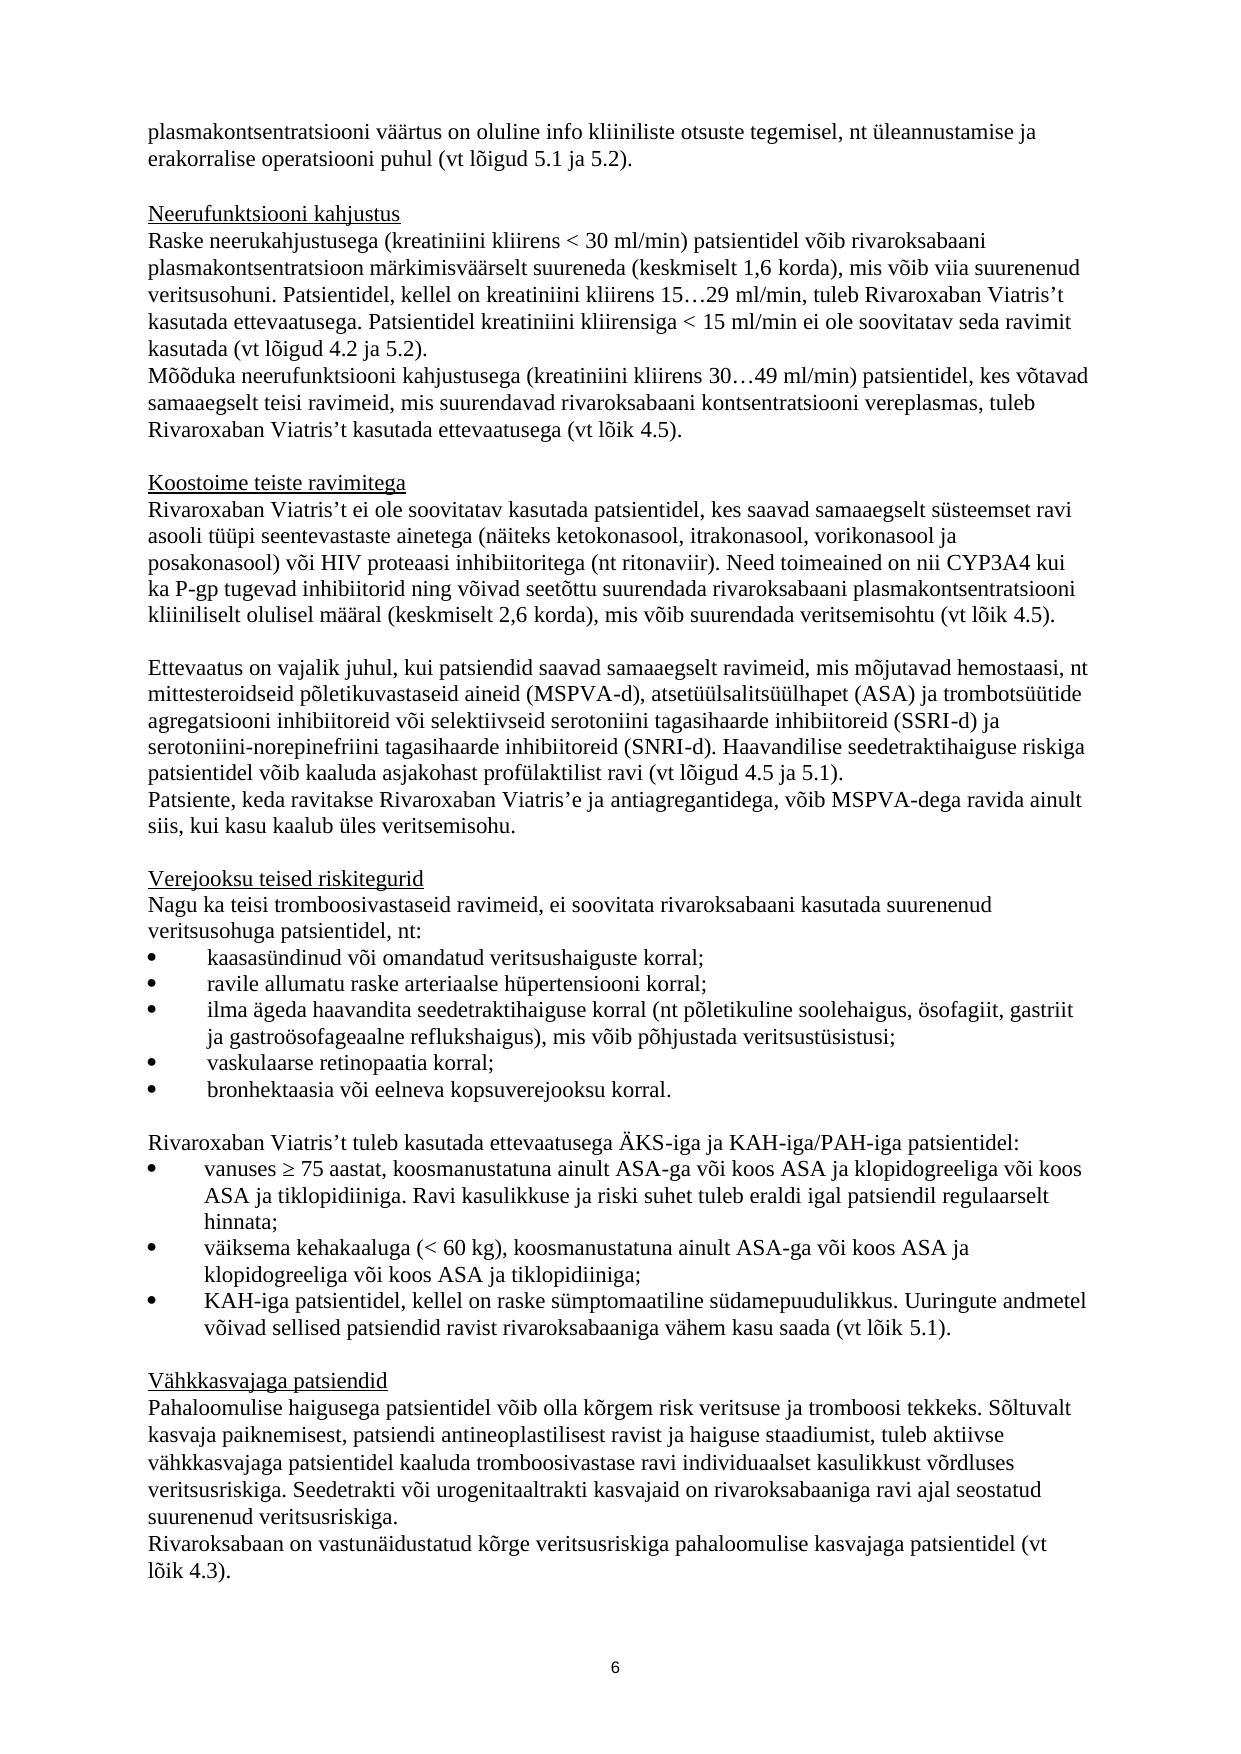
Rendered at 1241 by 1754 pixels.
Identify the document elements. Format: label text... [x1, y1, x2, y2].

text Rivaroxaban Viatris’t tuleb kasutada ettevaatusega ÄKS-iga ja KAH-iga/PAH-iga patsientidel: [148, 1129, 1092, 1155]
text Nagu ka teisi tromboosivastaseid ravimeid, ei soovitata rivaroksabaani kasutada suurenenud veritsusohuga patsientidel, nt: [148, 891, 1092, 944]
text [148, 118, 1092, 172]
list vanuses ≥ 75 aastat, koosmanustatuna ainult ASA-ga või koos ASA ja klopidogreeliga või koos ASA ja tiklopidiiniga. Ravi kasulikkuse ja riski suhet tuleb eraldi igal patsiendil regulaarselt hinnata; [148, 1155, 1092, 1234]
list väiksema kehakaaluga (< 60 kg), koosmanustatuna ainult ASA-ga või koos ASA ja klopidogreeliga või koos ASA ja tiklopidiiniga; [148, 1234, 1092, 1287]
text ilma ägeda haavandita seedetraktihaiguse korral (nt põletikuline soolehaigus, ösofagiit, gastriit ja gastroösofageaalne reflukshaigus), mis võib põhjustada veritsustüsistusi; [148, 997, 1092, 1049]
text Mõõduka neerufunktsiooni kahjustusega (kreatiniini kliirens 30…49 ml/min) patsientidel, kes võtavad samaaegselt teisi ravimeid, mis suurendavad rivaroksabaani kontsentratsiooni vereplasmas, tuleb Rivaroxaban Viatris’t kasutada ettevaatusega (vt lõik 4.5). [148, 362, 1092, 443]
text Neerufunktsiooni kahjustus [148, 199, 1092, 226]
text kaasasündinud või omandatud veritsushaiguste korral; [148, 944, 1092, 970]
text bronhektaasia või eelneva kopsuverejooksu korral. [148, 1076, 1092, 1102]
text Vähkkasvajaga patsiendid [148, 1367, 1092, 1394]
text ravile allumatu raske arteriaalse hüpertensiooni korral; [148, 970, 1092, 997]
text Koostoime teiste ravimitega [148, 469, 1092, 496]
text Rivaroxaban Viatris’t ei ole soovitatav kasutada patsientidel, kes saavad samaaegselt süsteemset ravi asooli tüüpi seentevastaste ainetega (näiteks ketokonasool, itrakonasool, vorikonasool ja posakonasool) või HIV proteaasi inhibiitoritega (nt ritonaviir). Need toimeained on nii CYP3A4 kui ka P-gp tugevad inhibiitorid ning võivad seetõttu suurendada rivaroksabaani plasmakontsentratsiooni kliiniliselt olulisel määral (keskmiselt 2,6 korda), mis võib suurendada veritsemisohtu (vt lõik 4.5). [148, 496, 1092, 628]
list KAH-iga patsientidel, kellel on raske sümptomaatiline südamepuudulikkus. Uuringute andmetel võivad sellised patsiendid ravist rivaroksabaaniga vähem kasu saada (vt lõik 5.1). [148, 1287, 1092, 1340]
text Verejooksu teised riskitegurid [148, 865, 1092, 891]
text Raske neerukahjustusega (kreatiniini kliirens < 30 ml/min) patsientidel võib rivaroksabaani plasmakontsentratsioon märkimisväärselt suureneda (keskmiselt 1,6 korda), mis võib viia suurenenud veritsusohuni. Patsientidel, kellel on kreatiniini kliirens 15…29 ml/min, tuleb Rivaroxaban Viatris’t kasutada ettevaatusega. Patsientidel kreatiniini kliirensiga < 15 ml/min ei ole soovitatav seda ravimit kasutada (vt lõigud 4.2 ja 5.2). [148, 226, 1092, 362]
text vaskulaarse retinopaatia korral; [148, 1049, 1092, 1076]
text Ettevaatus on vajalik juhul, kui patsiendid saavad samaaegselt ravimeid, mis mõjutavad hemostaasi, nt mittesteroidseid põletikuvastaseid aineid (MSPVA-d), atsetüülsalitsüülhapet (ASA) ja trombotsüütide agregatsiooni inhibiitoreid või selektiivseid serotoniini tagasihaarde inhibiitoreid (SSRI-d) ja serotoniini-norepinefriini tagasihaarde inhibiitoreid (SNRI-d). Haavandilise seedetraktihaiguse riskiga patsientidel võib kaaluda asjakohast profülaktilist ravi (vt lõigud 4.5 ja 5.1). [148, 654, 1092, 786]
text Pahaloomulise haigusega patsientidel võib olla kõrgem risk veritsuse ja tromboosi tekkeks. Sõltuvalt kasvaja paiknemisest, patsiendi antineoplastilisest ravist ja haiguse staadiumist, tuleb aktiivse vähkkasvajaga patsientidel kaaluda tromboosivastase ravi individuaalset kasulikkust võrdluses veritsusriskiga. Seedetrakti või urogenitaaltrakti kasvajaid on rivaroksabaaniga ravi ajal seostatud suurenenud veritsusriskiga. [148, 1394, 1092, 1529]
text Patsiente, keda ravitakse Rivaroxaban Viatris’e ja antiagregantidega, võib MSPVA-dega ravida ainult siis, kui kasu kaalub üles veritsemisohu. [148, 786, 1092, 838]
text Rivaroksabaan on vastunäidustatud kõrge veritsusriskiga pahaloomulise kasvajaga patsientidel (vt lõik 4.3). [148, 1529, 1092, 1584]
